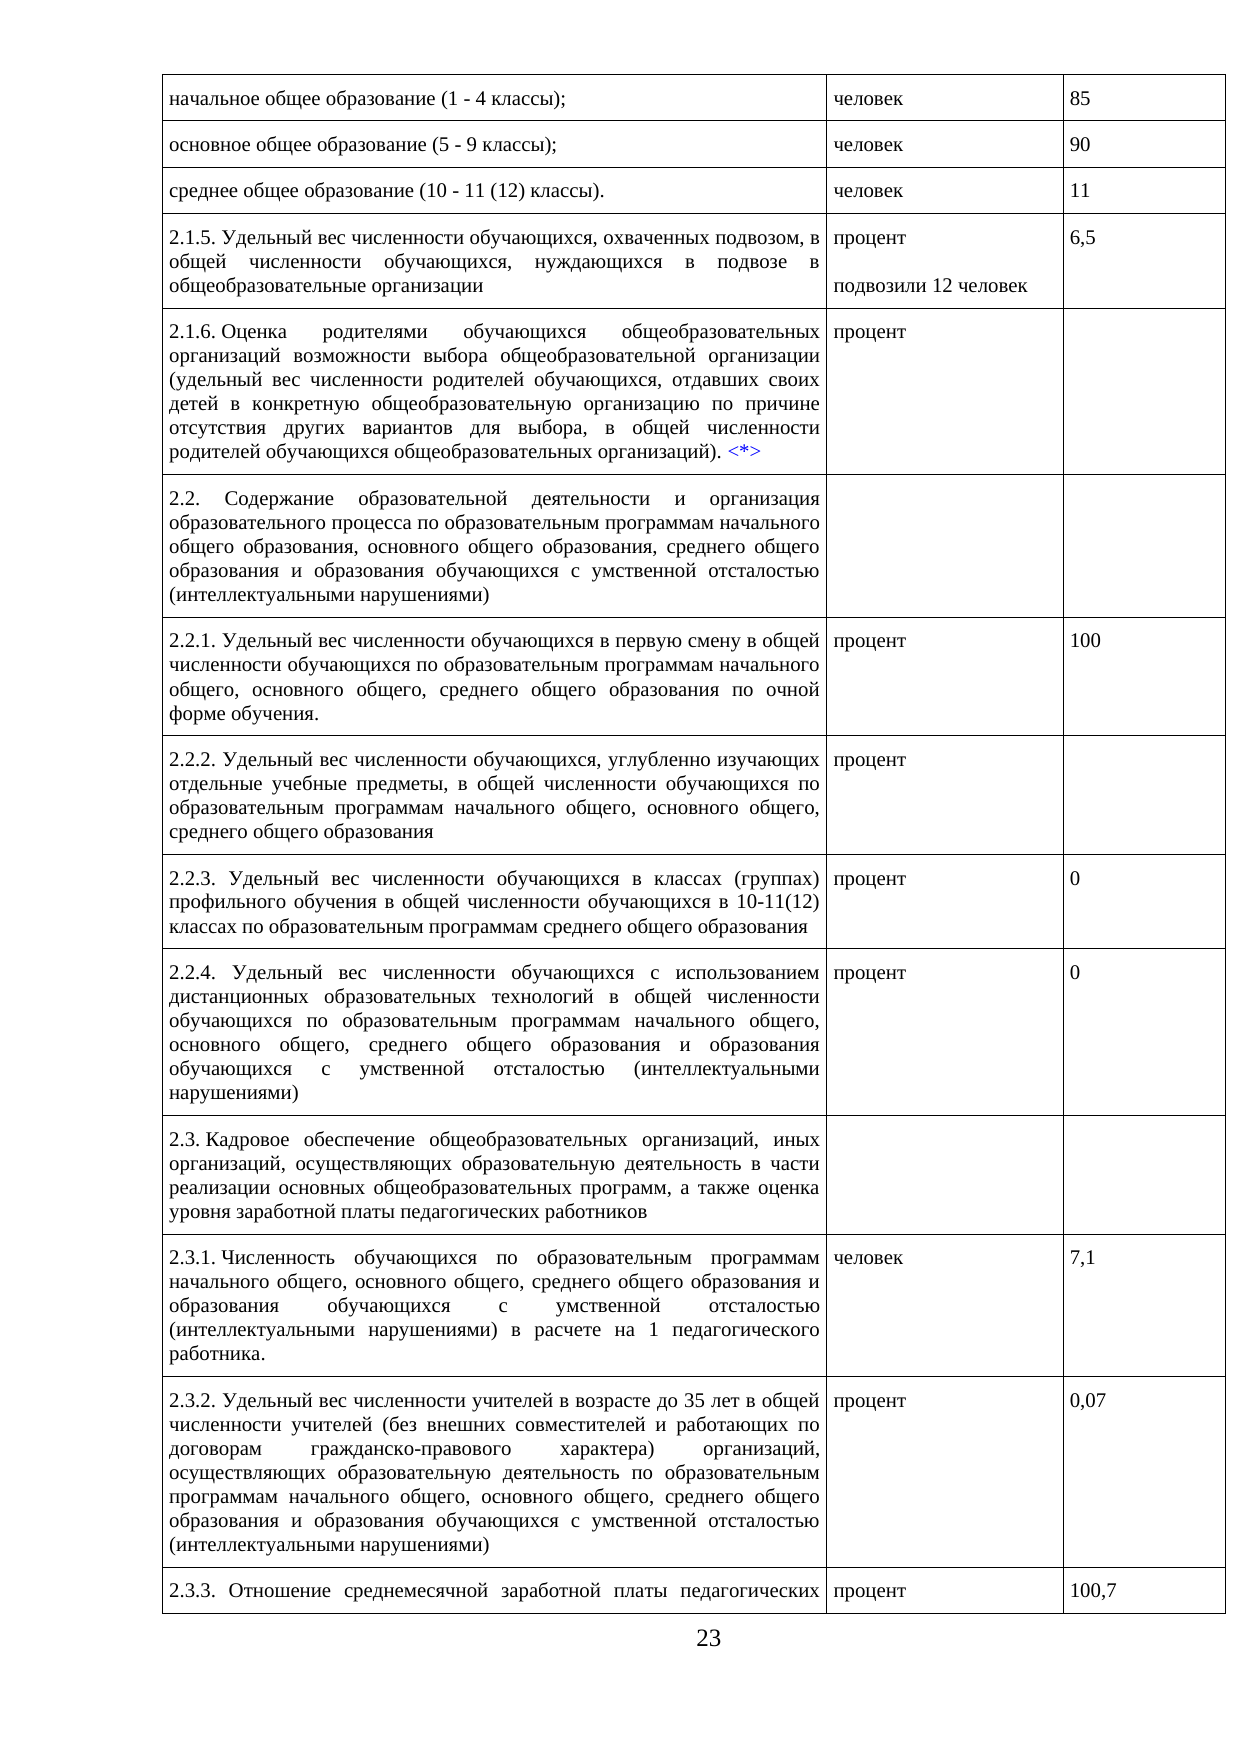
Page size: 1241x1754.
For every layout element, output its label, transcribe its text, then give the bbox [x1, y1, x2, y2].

table_cell 2.2.3. Удельный вес численности обучающихся в классах (группах) профильного обучения в общей численности обучающихся в 10-11(12) классах по образовательным программам среднего общего образования [163, 855, 826, 948]
table_cell 100,7 [1064, 1568, 1225, 1613]
table_cell 2.1.6. Оценка родителями обучающихся общеобразовательных организаций возможности выбора общеобразовательной организации (удельный вес численности родителей обучающихся, отдавших своих детей в конкретную общеобразовательную организацию по причине отсутствия других вариантов для выбора, в общей численности родителей обучающихся общеобразовательных организаций). <*> [163, 309, 826, 474]
table_cell 2.3.1. Численность обучающихся по образовательным программам начального общего, основного общего, среднего общего образования и образования обучающихся с умственной отсталостью (интеллектуальными нарушениями) в расчете на 1 педагогического работника. [163, 1235, 826, 1376]
table_cell начальное общее образование (1 - 4 классы); [163, 75, 826, 120]
table_cell 90 [1064, 121, 1225, 167]
table_cell [1064, 309, 1225, 474]
table_cell 2.1.5. Удельный вес численности обучающихся, охваченных подвозом, в общей численности обучающихся, нуждающихся в подвозе в общеобразовательные организации [163, 214, 826, 307]
table_cell 2.2.2. Удельный вес численности обучающихся, углубленно изучающих отдельные учебные предметы, в общей численности обучающихся по образовательным программам начального общего, основного общего, среднего общего образования [163, 736, 826, 854]
table_cell 2.3. Кадровое обеспечение общеобразовательных организаций, иных организаций, осуществляющих образовательную деятельность в части реализации основных общеобразовательных программ, а также оценка уровня заработной платы педагогических работников [163, 1116, 826, 1233]
table_cell 100 [1064, 618, 1225, 735]
table_cell процент [827, 855, 1063, 948]
table_cell процент [827, 949, 1063, 1115]
table_cell человек [827, 168, 1063, 213]
table_cell человек [827, 1235, 1063, 1376]
table_cell процент [827, 1377, 1063, 1567]
table_cell 0,07 [1064, 1377, 1225, 1567]
table_cell 2.2.1. Удельный вес численности обучающихся в первую смену в общей численности обучающихся по образовательным программам начального общего, основного общего, среднего общего образования по очной форме обучения. [163, 618, 826, 735]
table_cell [1064, 1116, 1225, 1233]
table_cell 0 [1064, 949, 1225, 1115]
table_cell процент подвозили 12 человек [827, 214, 1063, 307]
table_cell 0 [1064, 855, 1225, 948]
table_cell процент [827, 309, 1063, 474]
table_cell 2.2. Содержание образовательной деятельности и организация образовательного процесса по образовательным программам начального общего образования, основного общего образования, среднего общего образования и образования обучающихся с умственной отсталостью (интеллектуальными нарушениями) [163, 475, 826, 617]
table_cell процент [827, 618, 1063, 735]
table_cell [1064, 475, 1225, 617]
table_cell [827, 475, 1063, 617]
table_cell основное общее образование (5 - 9 классы); [163, 121, 826, 167]
table_cell 2.3.2. Удельный вес численности учителей в возрасте до 35 лет в общей численности учителей (без внешних совместителей и работающих по договорам гражданско-правового характера) организаций, осуществляющих образовательную деятельность по образовательным программам начального общего, основного общего, среднего общего образования и образования обучающихся с умственной отсталостью (интеллектуальными нарушениями) [163, 1377, 826, 1567]
table_cell [827, 1116, 1063, 1233]
table_cell 7,1 [1064, 1235, 1225, 1376]
table_cell [1064, 736, 1225, 854]
table_cell процент [827, 1568, 1063, 1613]
table_cell 6,5 [1064, 214, 1225, 307]
table_cell 85 [1064, 75, 1225, 120]
table_cell среднее общее образование (10 - 11 (12) классы). [163, 168, 826, 213]
table_cell человек [827, 121, 1063, 167]
table_cell 11 [1064, 168, 1225, 213]
table_cell человек [827, 75, 1063, 120]
table_cell процент [827, 736, 1063, 854]
table_cell 2.2.4. Удельный вес численности обучающихся с использованием дистанционных образовательных технологий в общей численности обучающихся по образовательным программам начального общего, основного общего, среднего общего образования и образования обучающихся с умственной отсталостью (интеллектуальными нарушениями) [163, 949, 826, 1115]
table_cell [163, 1568, 826, 1613]
